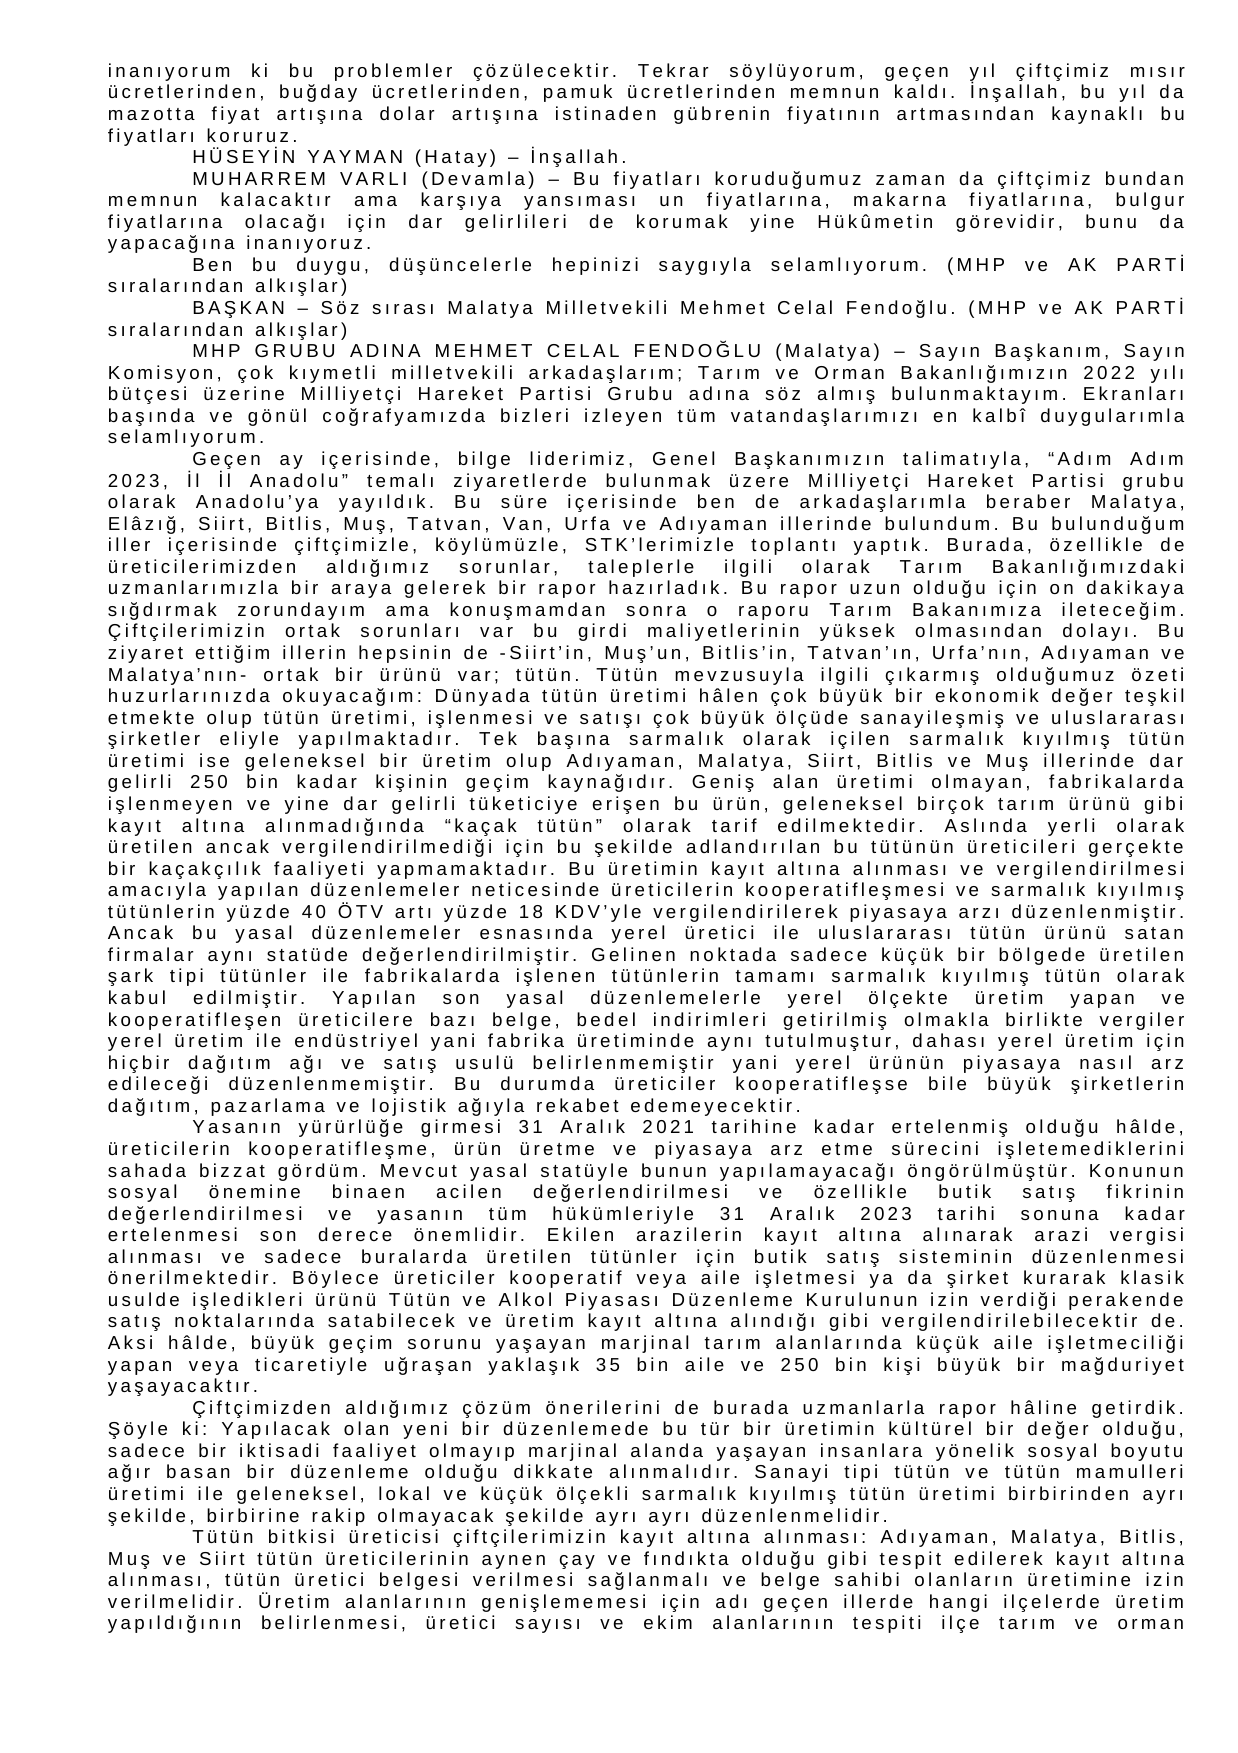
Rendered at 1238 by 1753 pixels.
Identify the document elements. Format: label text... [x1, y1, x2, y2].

text MHP GRUBU ADINA MEHMET CELAL FENDOĞLU (Malatya) – Sayın Başkanım, Sayın Komisyon, çok kıymetli milletvekili arkadaşlarım; Tarım ve Orman Bakanlığımızın 2022 yılı bütçesi üzerine Milliyetçi Hareket Partisi Grubu adına söz almış bulunmaktayım. Ekranları başında ve gönül coğrafyamızda bizleri izleyen tüm vatandaşlarımızı en kalbî duygularımla selamlıyorum. [108, 340, 1186, 448]
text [108, 60, 1186, 146]
text MUHARREM VARLI (Devamla) – Bu fiyatları koruduğumuz zaman da çiftçimiz bundan memnun kalacaktır ama karşıya yansıması un fiyatlarına, makarna fiyatlarına, bulgur fiyatlarına olacağı için dar gelirlileri de korumak yine Hükûmetin görevidir, bunu da yapacağına inanıyoruz. [108, 167, 1186, 254]
text Geçen ay içerisinde, bilge liderimiz, Genel Başkanımızın talimatıyla, “Adım Adım 2023, İl İl Anadolu” temalı ziyaretlerde bulunmak üzere Milliyetçi Hareket Partisi grubu olarak Anadolu’ya yayıldık. Bu süre içerisinde ben de arkadaşlarımla beraber Malatya, Elâzığ, Siirt, Bitlis, Muş, Tatvan, Van, Urfa ve Adıyaman illerinde bulundum. Bu bulunduğum iller içerisinde çiftçimizle, köylümüzle, STK’lerimizle toplantı yaptık. Burada, özellikle de üreticilerimizden aldığımız sorunlar, taleplerle ilgili olarak Tarım Bakanlığımızdaki uzmanlarımızla bir araya gelerek bir rapor hazırladık. Bu rapor uzun olduğu için on dakikaya sığdırmak zorundayım ama konuşmamdan sonra o raporu Tarım Bakanımıza ileteceğim. Çiftçilerimizin ortak sorunları var bu girdi maliyetlerinin yüksek olmasından dolayı. Bu ziyaret ettiğim illerin hepsinin de -Siirt’in, Muş’un, Bitlis’in, Tatvan’ın, Urfa’nın, Adıyaman ve Malatya’nın- ortak bir ürünü var; tütün. Tütün mevzusuyla ilgili çıkarmış olduğumuz özeti huzurlarınızda okuyacağım: Dünyada tütün üretimi hâlen çok büyük bir ekonomik değer teşkil etmekte olup tütün üretimi, işlenmesi ve satışı çok büyük ölçüde sanayileşmiş ve uluslararası şirketler eliyle yapılmaktadır. Tek başına sarmalık olarak içilen sarmalık kıyılmış tütün üretimi ise geleneksel bir üretim olup Adıyaman, Malatya, Siirt, Bitlis ve Muş illerinde dar gelirli 250 bin kadar kişinin geçim kaynağıdır. Geniş alan üretimi olmayan, fabrikalarda işlenmeyen ve yine dar gelirli tüketiciye erişen bu ürün, geleneksel birçok tarım ürünü gibi kayıt altına alınmadığında “kaçak tütün” olarak tarif edilmektedir. Aslında yerli olarak üretilen ancak vergilendirilmediği için bu şekilde adlandırılan bu tütünün üreticileri gerçekte bir kaçakçılık faaliyeti yapmamaktadır. Bu üretimin kayıt altına alınması ve vergilendirilmesi amacıyla yapılan düzenlemeler neticesinde üreticilerin kooperatifleşmesi ve sarmalık kıyılmış tütünlerin yüzde 40 ÖTV artı yüzde 18 KDV’yle vergilendirilerek piyasaya arzı düzenlenmiştir. Ancak bu yasal düzenlemeler esnasında yerel üretici ile uluslararası tütün ürünü satan firmalar aynı statüde değerlendirilmiştir. Gelinen noktada sadece küçük bir bölgede üretilen şark tipi tütünler ile fabrikalarda işlenen tütünlerin tamamı sarmalık kıyılmış tütün olarak kabul edilmiştir. Yapılan son yasal düzenlemelerle yerel ölçekte üretim yapan ve kooperatifleşen üreticilere bazı belge, bedel indirimleri getirilmiş olmakla birlikte vergiler yerel üretim ile endüstriyel yani fabrika üretiminde aynı tutulmuştur, dahası yerel üretim için hiçbir dağıtım ağı ve satış usulü belirlenmemiştir yani yerel ürünün piyasaya nasıl arz edileceği düzenlenmemiştir. Bu durumda üreticiler kooperatifleşse bile büyük şirketlerin dağıtım, pazarlama ve lojistik ağıyla rekabet edemeyecektir. [108, 448, 1186, 1116]
text Çiftçimizden aldığımız çözüm önerilerini de burada uzmanlarla rapor hâline getirdik. Şöyle ki: Yapılacak olan yeni bir düzenlemede bu tür bir üretimin kültürel bir değer olduğu, sadece bir iktisadi faaliyet olmayıp marjinal alanda yaşayan insanlara yönelik sosyal boyutu ağır basan bir düzenleme olduğu dikkate alınmalıdır. Sanayi tipi tütün ve tütün mamulleri üretimi ile geleneksel, lokal ve küçük ölçekli sarmalık kıyılmış tütün üretimi birbirinden ayrı şekilde, birbirine rakip olmayacak şekilde ayrı ayrı düzenlenmelidir. [108, 1397, 1186, 1526]
text Yasanın yürürlüğe girmesi 31 Aralık 2021 tarihine kadar ertelenmiş olduğu hâlde, üreticilerin kooperatifleşme, ürün üretme ve piyasaya arz etme sürecini işletemediklerini sahada bizzat gördüm. Mevcut yasal statüyle bunun yapılamayacağı öngörülmüştür. Konunun sosyal önemine binaen acilen değerlendirilmesi ve özellikle butik satış fikrinin değerlendirilmesi ve yasanın tüm hükümleriyle 31 Aralık 2023 tarihi sonuna kadar ertelenmesi son derece önemlidir. Ekilen arazilerin kayıt altına alınarak arazi vergisi alınması ve sadece buralarda üretilen tütünler için butik satış sisteminin düzenlenmesi önerilmektedir. Böylece üreticiler kooperatif veya aile işletmesi ya da şirket kurarak klasik usulde işledikleri ürünü Tütün ve Alkol Piyasası Düzenleme Kurulunun izin verdiği perakende satış noktalarında satabilecek ve üretim kayıt altına alındığı gibi vergilendirilebilecektir de. Aksi hâlde, büyük geçim sorunu yaşayan marjinal tarım alanlarında küçük aile işletmeciliği yapan veya ticaretiyle uğraşan yaklaşık 35 bin aile ve 250 bin kişi büyük bir mağduriyet yaşayacaktır. [108, 1116, 1186, 1397]
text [108, 1526, 1186, 1634]
text Ben bu duygu, düşüncelerle hepinizi saygıyla selamlıyorum. (MHP ve AK PARTİ sıralarından alkışlar) [108, 254, 1186, 297]
text BAŞKAN – Söz sırası Malatya Milletvekili Mehmet Celal Fendoğlu. (MHP ve AK PARTİ sıralarından alkışlar) [108, 297, 1186, 340]
text HÜSEYİN YAYMAN (Hatay) – İnşallah. [108, 146, 1186, 167]
